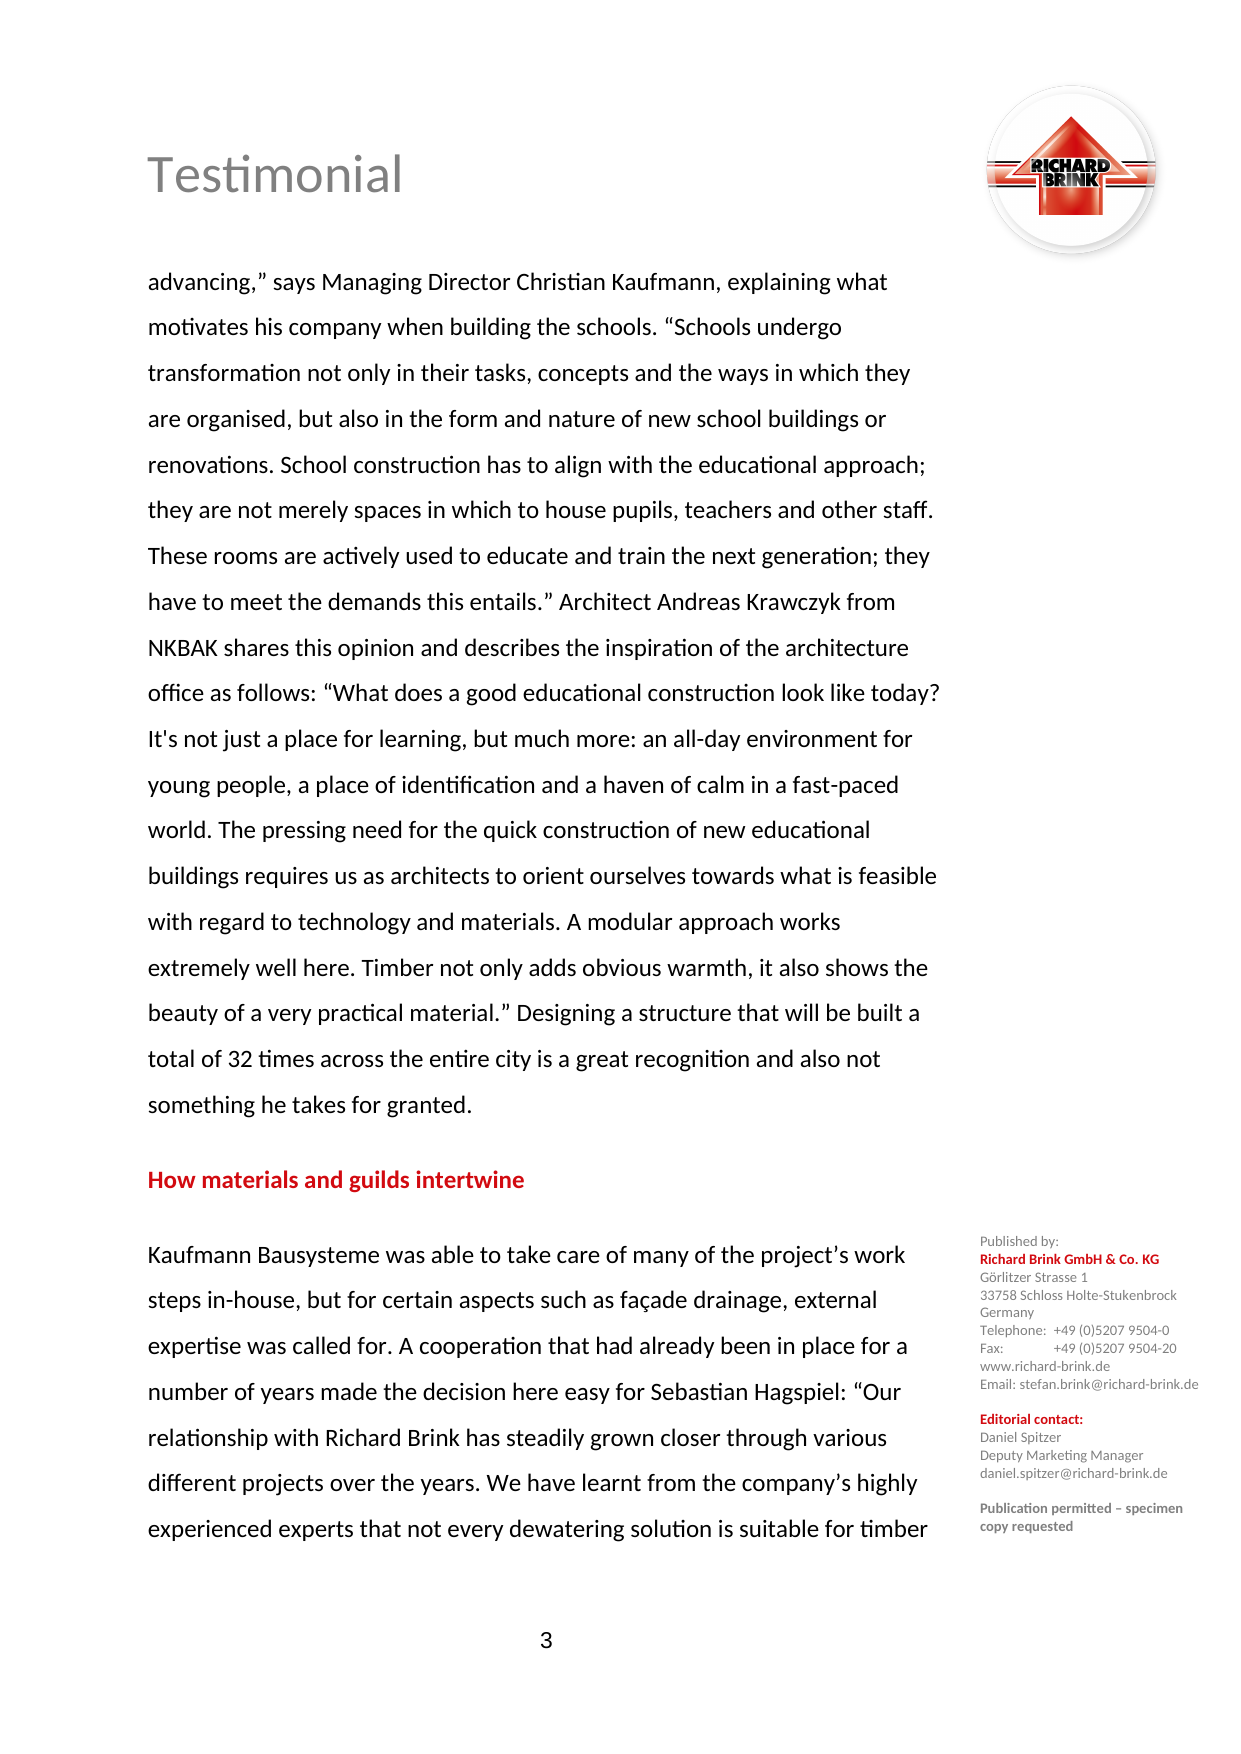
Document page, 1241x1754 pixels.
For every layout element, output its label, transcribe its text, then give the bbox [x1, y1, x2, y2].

text How materials and guilds intertwine [148, 1164, 945, 1194]
picture [979, 78, 1168, 267]
